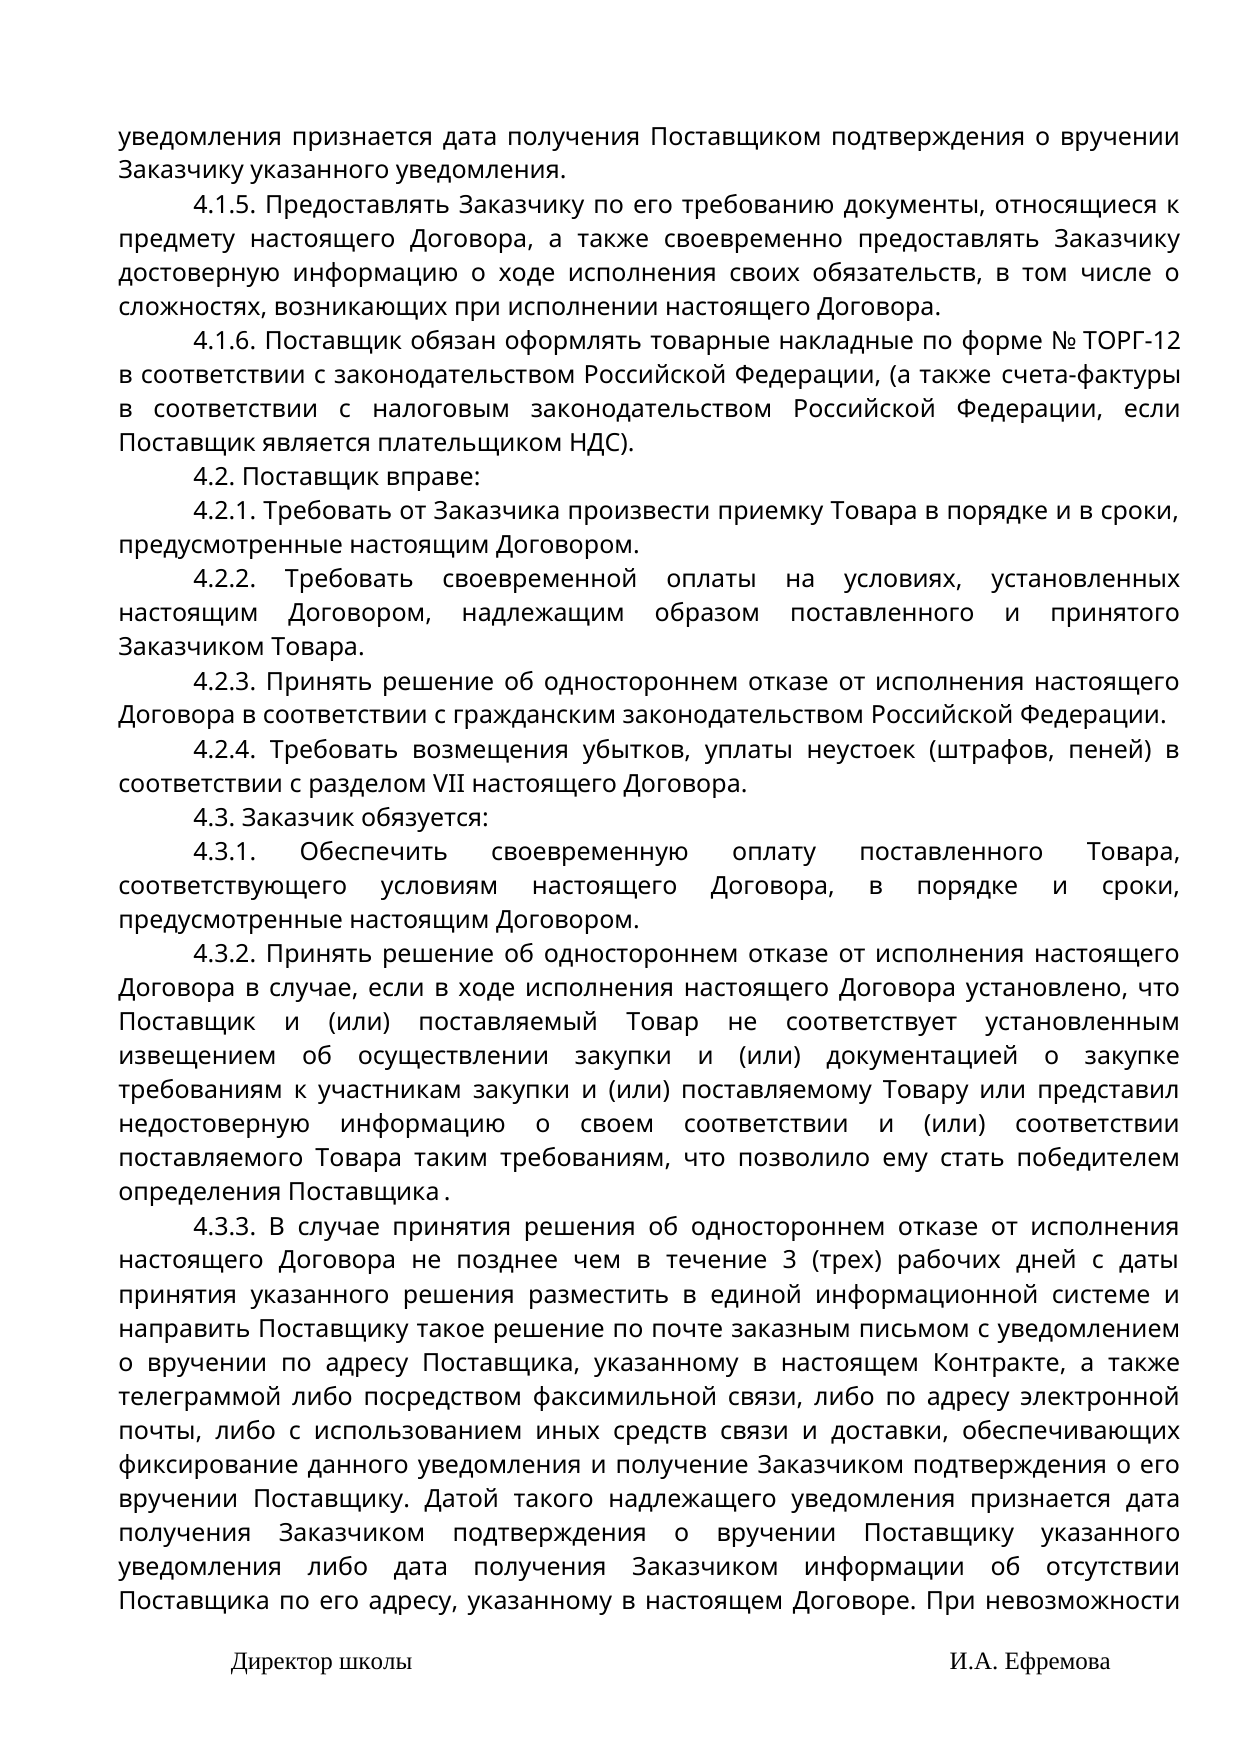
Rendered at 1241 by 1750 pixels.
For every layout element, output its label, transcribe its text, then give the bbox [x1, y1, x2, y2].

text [118, 1208, 1181, 1617]
text 4.3.2. Принять решение об одностороннем отказе от исполнения настоящего Договора в случае, если в ходе исполнения настоящего Договора установлено, что Поставщик и (или) поставляемый Товар не соответствует установленным извещением об осуществлении закупки и (или) документацией о закупке требованиям к участникам закупки и (или) поставляемому Товару или представил недостоверную информацию о своем соответствии и (или) соответствии поставляемого Товара таким требованиям, что позволило ему стать победителем определения Поставщика . [118, 936, 1181, 1208]
text 4.2.2. Требовать своевременной оплаты на условиях, установленных настоящим Договором, надлежащим образом поставленного и принятого Заказчиком Товара. [118, 561, 1181, 663]
text 4.2. Поставщик вправе: [118, 459, 1181, 493]
text 4.3.1. Обеспечить своевременную оплату поставленного Товара, соответствующего условиям настоящего Договора, в порядке и сроки, предусмотренные настоящим Договором. [118, 833, 1181, 936]
text 4.2.3. Принять решение об одностороннем отказе от исполнения настоящего Договора в соответствии с гражданским законодательством Российской Федерации. [118, 663, 1181, 731]
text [118, 118, 1181, 186]
text 4.2.4. Требовать возмещения убытков, уплаты неустоек (штрафов, пеней) в соответствии с разделом VII настоящего Договора. [118, 731, 1181, 799]
text 4.3. Заказчик обязуется: [118, 799, 1181, 833]
text 4.1.6. Поставщик обязан оформлять товарные накладные по форме № ТОРГ-12 в соответствии с законодательством Российской Федерации, (а также счета-фактуры в соответствии с налоговым законодательством Российской Федерации, если Поставщик является плательщиком НДС). [118, 322, 1181, 459]
text 4.1.5. Предоставлять Заказчику по его требованию документы, относящиеся к предмету настоящего Договора, а также своевременно предоставлять Заказчику достоверную информацию о ходе исполнения своих обязательств, в том числе о сложностях, возникающих при исполнении настоящего Договора. [118, 186, 1181, 322]
text 4.2.1. Требовать от Заказчика произвести приемку Товара в порядке и в сроки, предусмотренные настоящим Договором. [118, 493, 1181, 561]
